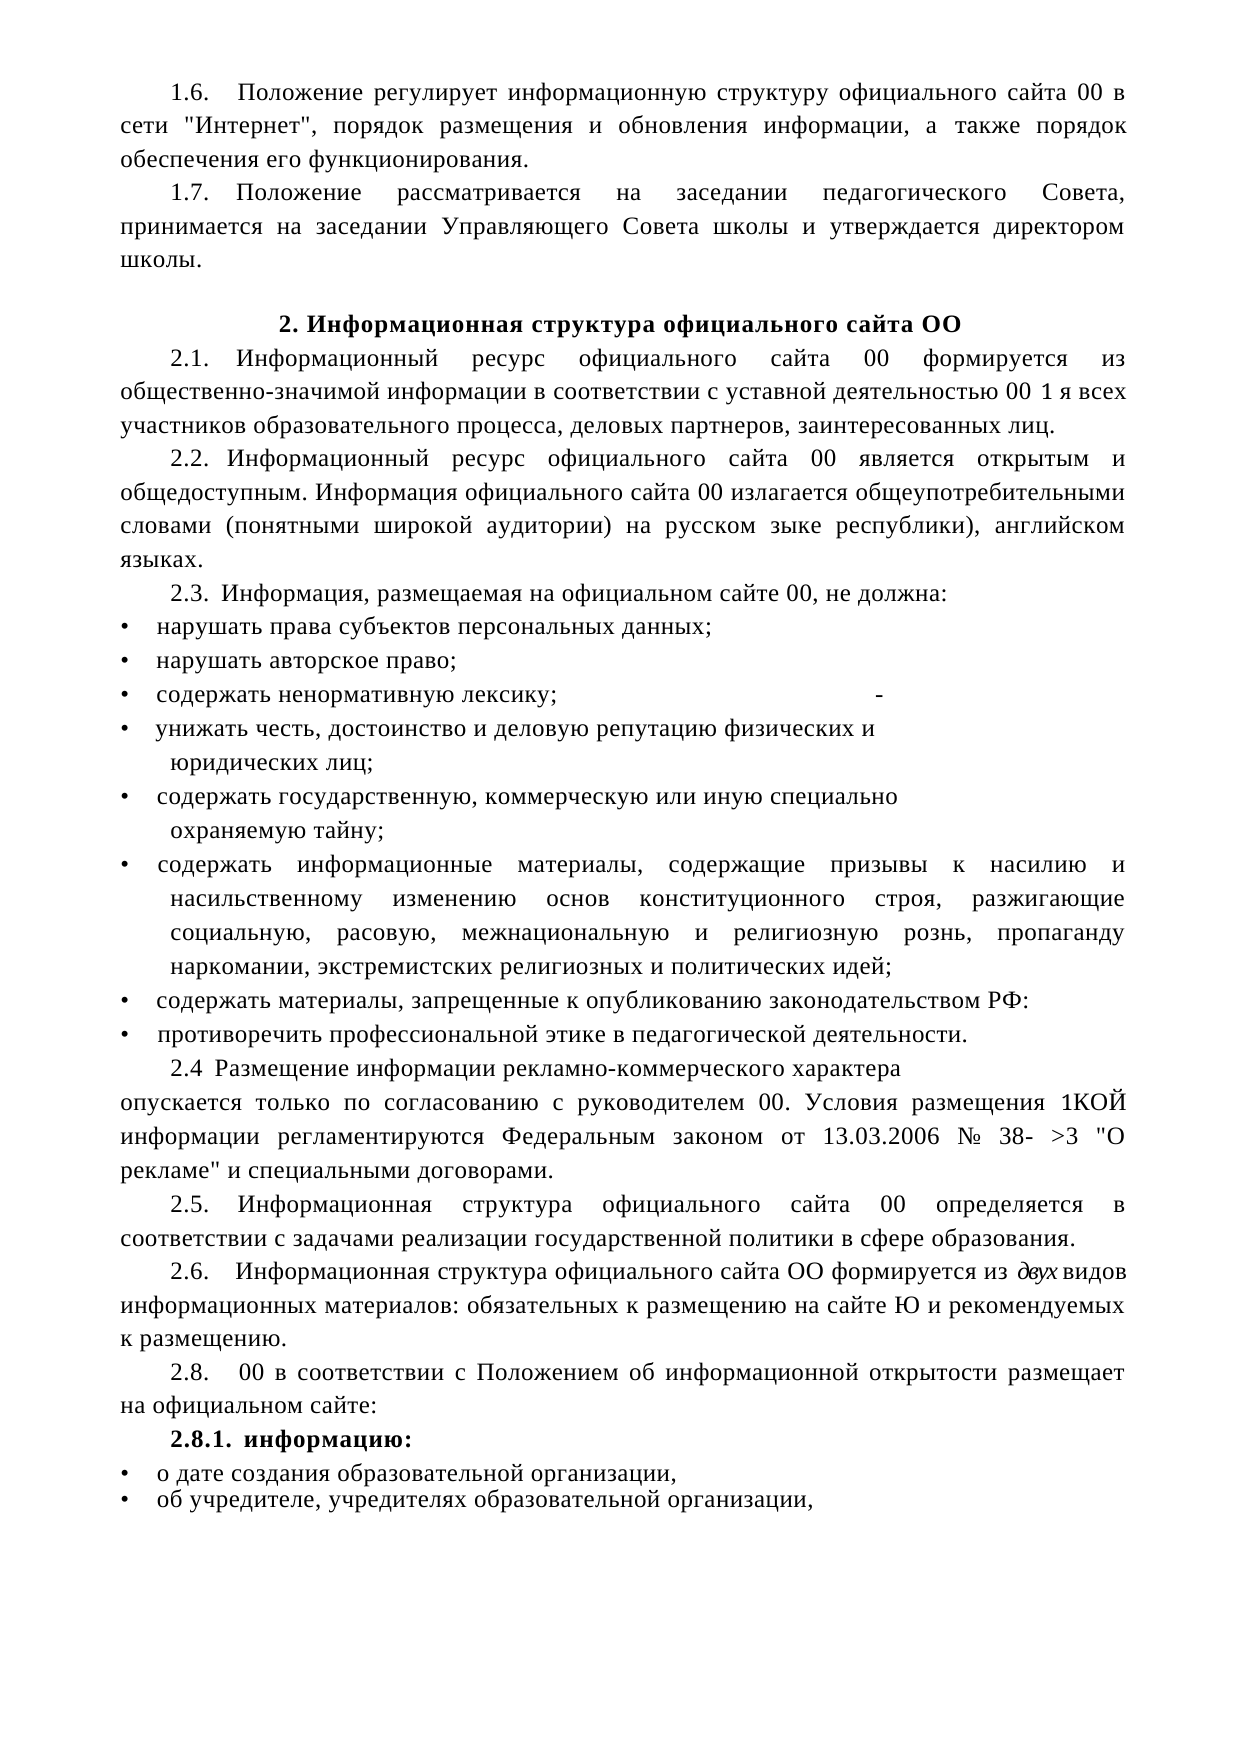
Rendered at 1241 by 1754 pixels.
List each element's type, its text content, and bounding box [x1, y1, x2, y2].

text опускается только по согласованию с руководителем 00. Условия размещения 1КОЙ информации регламентируются Федеральным законом от 13.03.2006 № 38- >3 "О рекламе" и специальными договорами. [120, 1083, 1127, 1185]
list Положение рассматривается на заседании педагогического Совета, принимается на заседании Управляющего Совета школы и утверждается директором школы. [120, 174, 1127, 274]
list Информационная структура официального сайта ОО формируется из двух видов информационных материалов: обязательных к размещению на сайте Ю и рекомендуемых к размещению. [120, 1253, 1127, 1353]
list нарушать права субъектов персональных данных; [120, 608, 1129, 642]
list Информационная структура официального сайта 00 определяется в соответствии с задачами реализации государственной политики в сфере образования. [120, 1185, 1127, 1253]
list содержать информационные материалы, содержащие призывы к насилию и насильственному изменению основ конституционного строя, разжигающие социальную, расовую, межнациональную и религиозную рознь, пропаганду наркомании, экстремистских религиозных и политических идей; [120, 845, 1127, 981]
list Положение регулирует информационную структуру официального сайта 00 в сети "Интернет", порядок размещения и обновления информации, а также порядок обеспечения его функционирования. [120, 73, 1127, 174]
list информацию: [120, 1421, 1129, 1454]
text юридических лиц; [120, 743, 1129, 777]
list нарушать авторское право; [120, 642, 1129, 676]
list содержать ненормативную лексику; - [120, 676, 1129, 709]
list о дате создания образовательной организации, [120, 1454, 1129, 1488]
list противоречить профессиональной этике в педагогической деятельности. [120, 1015, 1129, 1049]
text охраняемую тайну; [120, 811, 1129, 845]
list Размещение информации рекламно-коммерческого характера [170, 1049, 1129, 1083]
list содержать материалы, запрещенные к опубликованию законодательством РФ: [120, 981, 1127, 1015]
list об учредителе, учредителях образовательной организации, [120, 1488, 1129, 1513]
list унижать честь, достоинство и деловую репутацию физических и [120, 709, 1129, 743]
list Информационный ресурс официального сайта 00 формируется из общественно-значимой информации в соответствии с уставной деятельностью 00 1 я всех участников образовательного процесса, деловых партнеров, заинтересованных лиц. [120, 339, 1127, 440]
text 2. Информационная структура официального сайта ОО [112, 306, 1129, 339]
list 00 в соответствии с Положением об информационной открытости размещает на официальном сайте: [120, 1353, 1127, 1421]
list Информационный ресурс официального сайта 00 является открытым и общедоступным. Информация официального сайта 00 излагается общеупотребительными словами (понятными широкой аудитории) на русском зыке республики), английском языках. [120, 440, 1127, 574]
list Информация, размещаемая на официальном сайте 00, не должна: [120, 574, 1129, 608]
list содержать государственную, коммерческую или иную специально [120, 777, 1129, 811]
